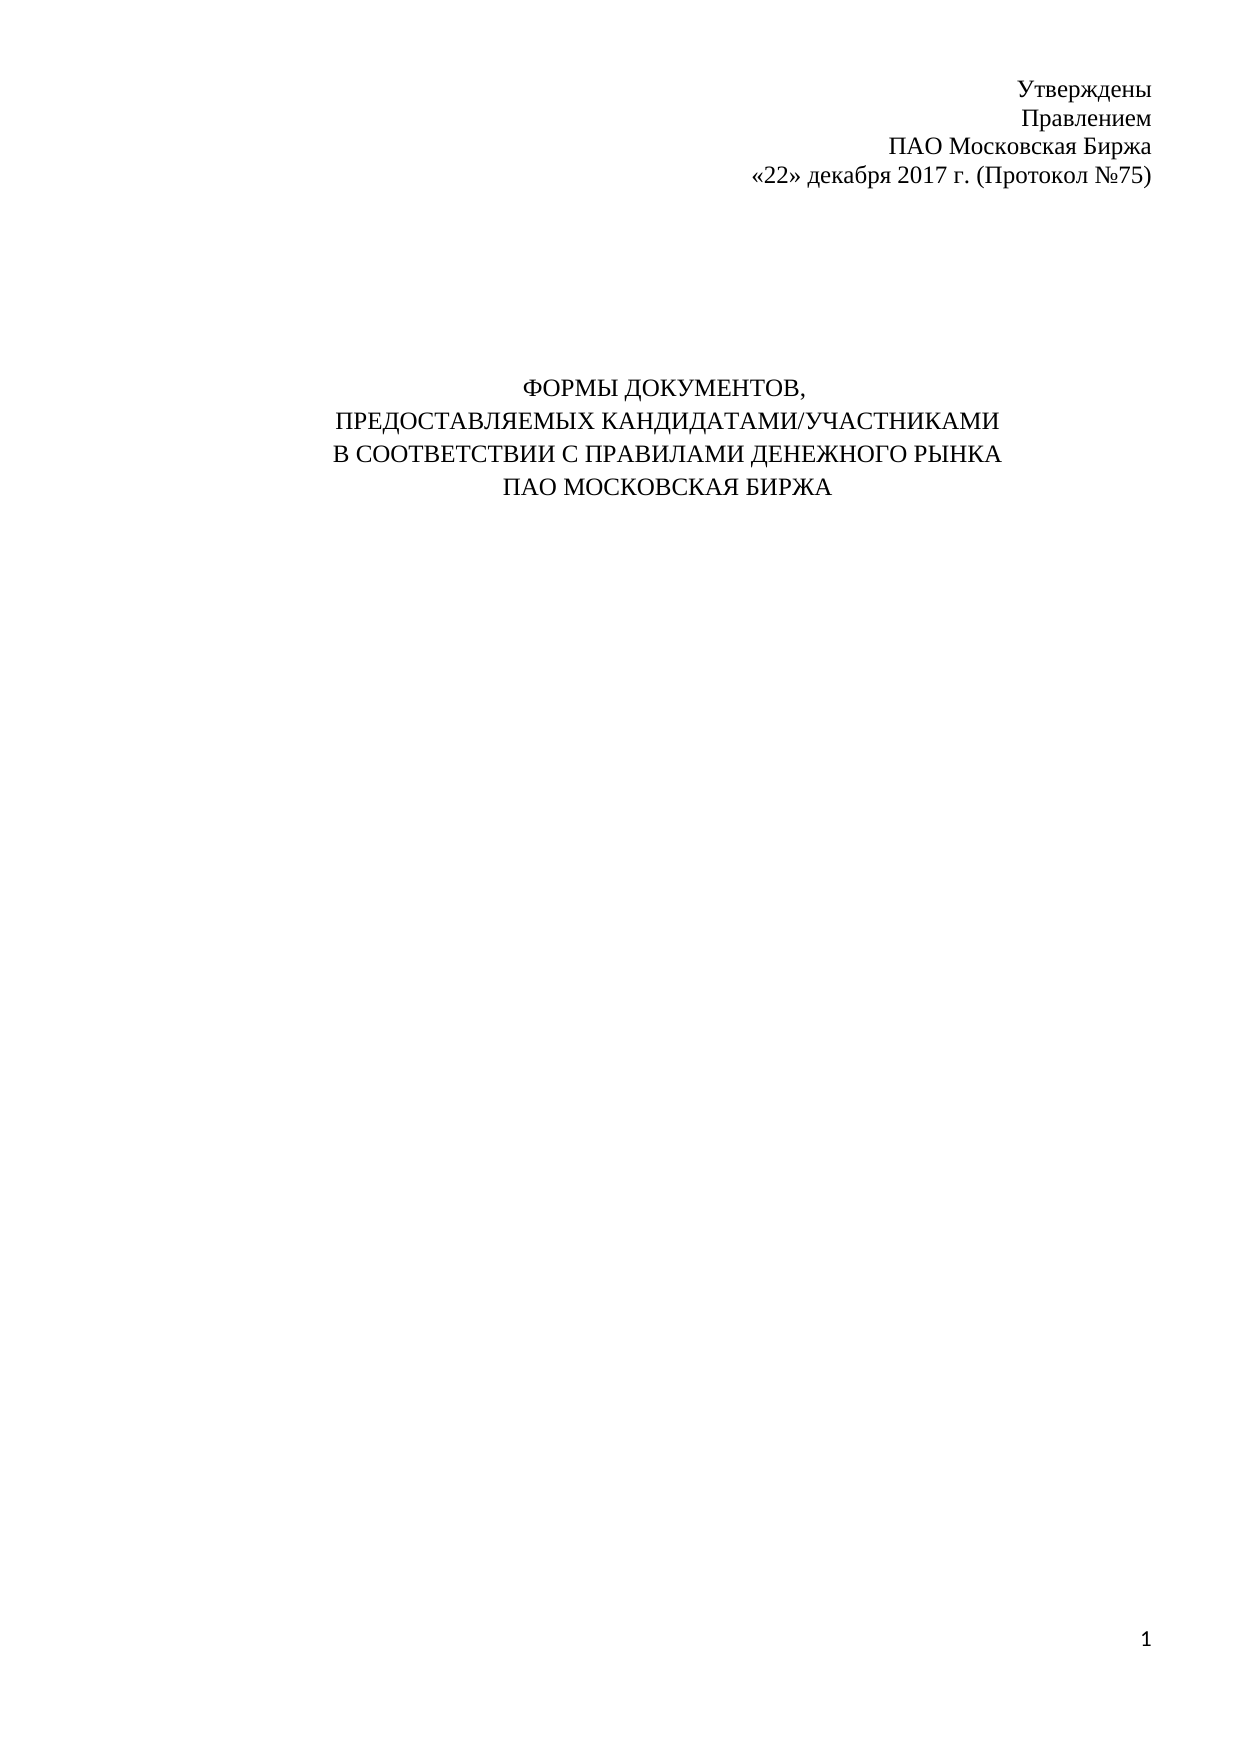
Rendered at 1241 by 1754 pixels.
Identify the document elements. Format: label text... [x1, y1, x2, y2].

text «22» декабря 2017 г. (Протокол №75) [177, 160, 1152, 189]
text ПАО Московская Биржа [177, 131, 1152, 160]
text ПАО Московская Биржа [177, 472, 1152, 501]
text Правлением [177, 103, 1152, 131]
text Утверждены [177, 74, 1152, 103]
text Формы документов, [177, 373, 1152, 402]
text предоставляемых Кандидатами/Участниками [177, 406, 1152, 435]
text в соответствии с ПРАВИЛАМИ ДЕНЕЖНОго РЫНКа [177, 439, 1152, 468]
